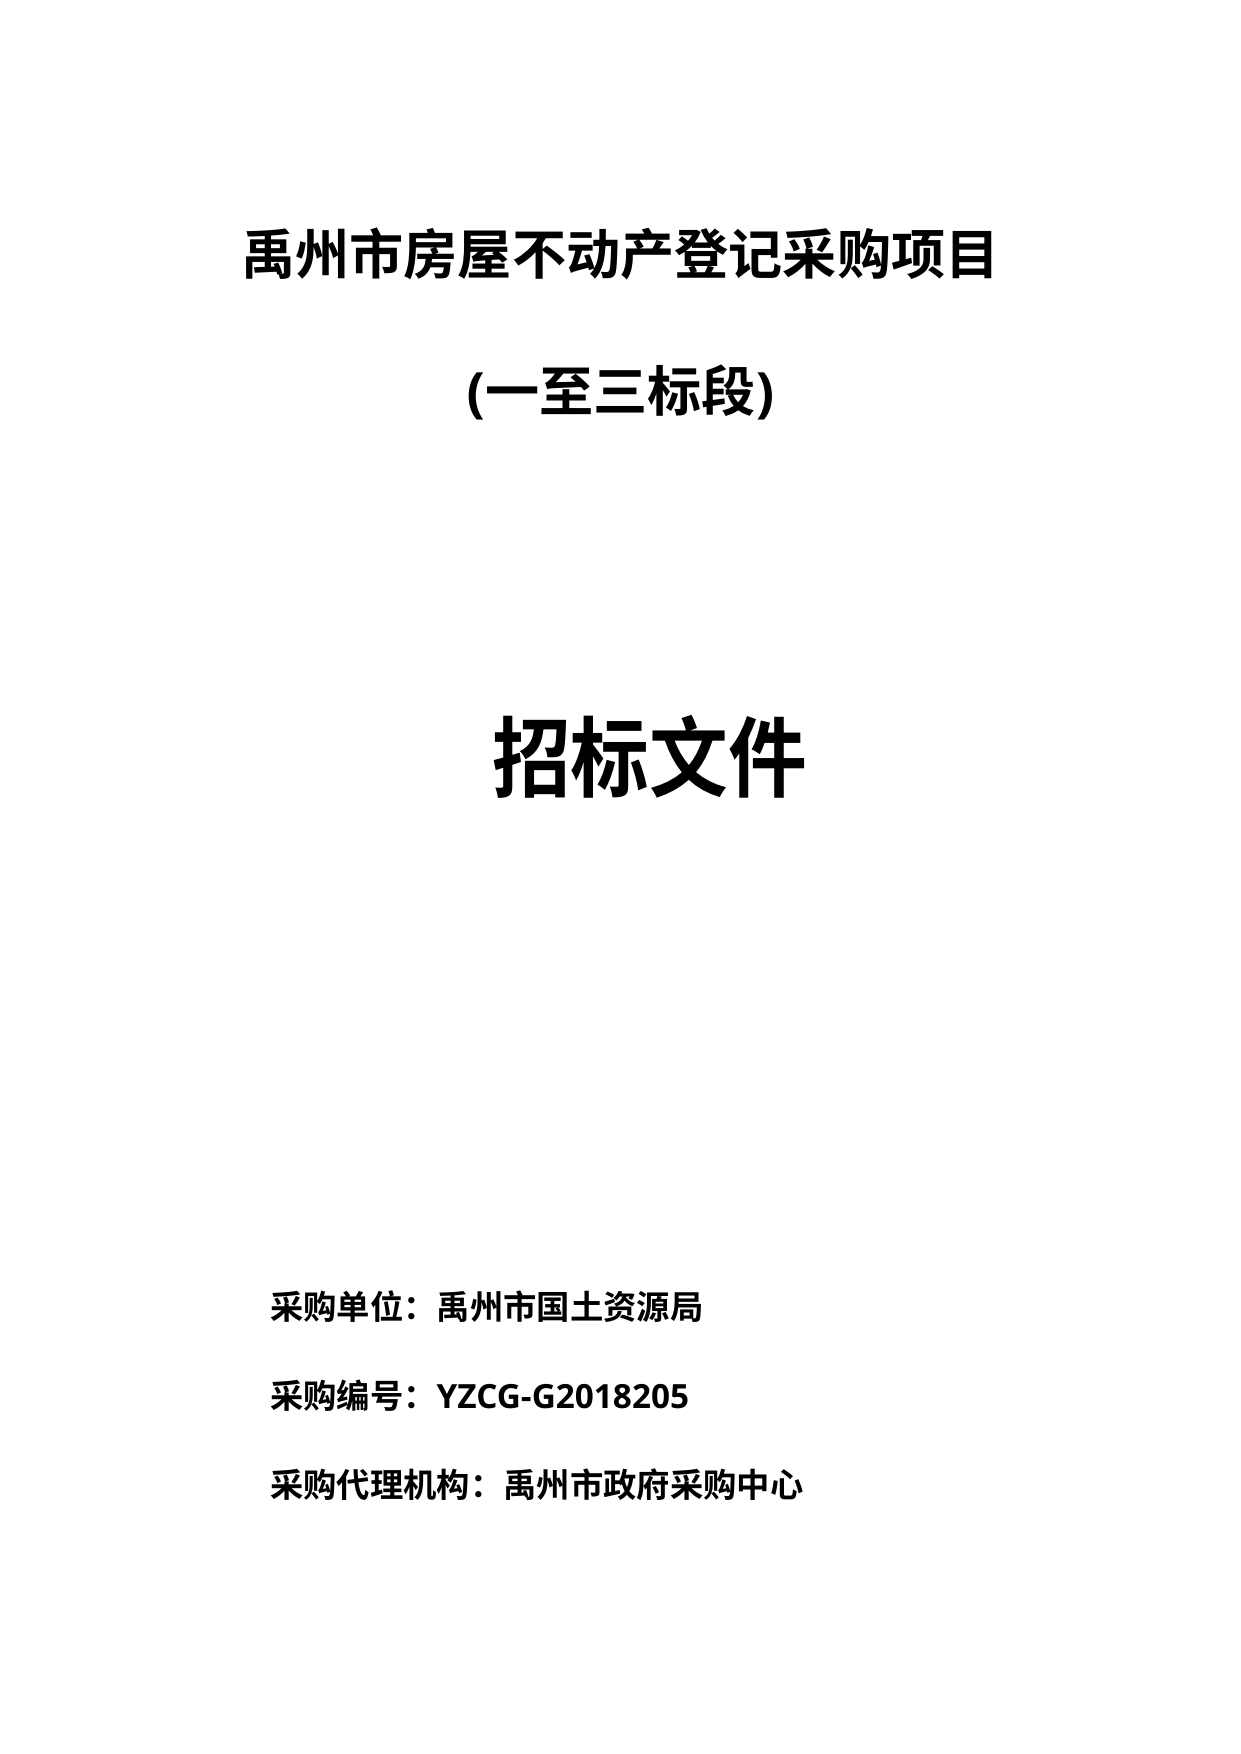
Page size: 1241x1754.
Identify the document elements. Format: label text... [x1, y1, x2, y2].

list (一至三标段) [136, 339, 1104, 436]
text 采购编号：YZCG-G2018205 [136, 1361, 1104, 1426]
text 禹州市房屋不动产登记采购项目 [136, 202, 1104, 300]
text 采购代理机构：禹州市政府采购中心 [136, 1451, 1104, 1516]
text 招标文件 [136, 687, 1104, 817]
text 采购单位：禹州市国土资源局 [136, 1272, 1104, 1337]
